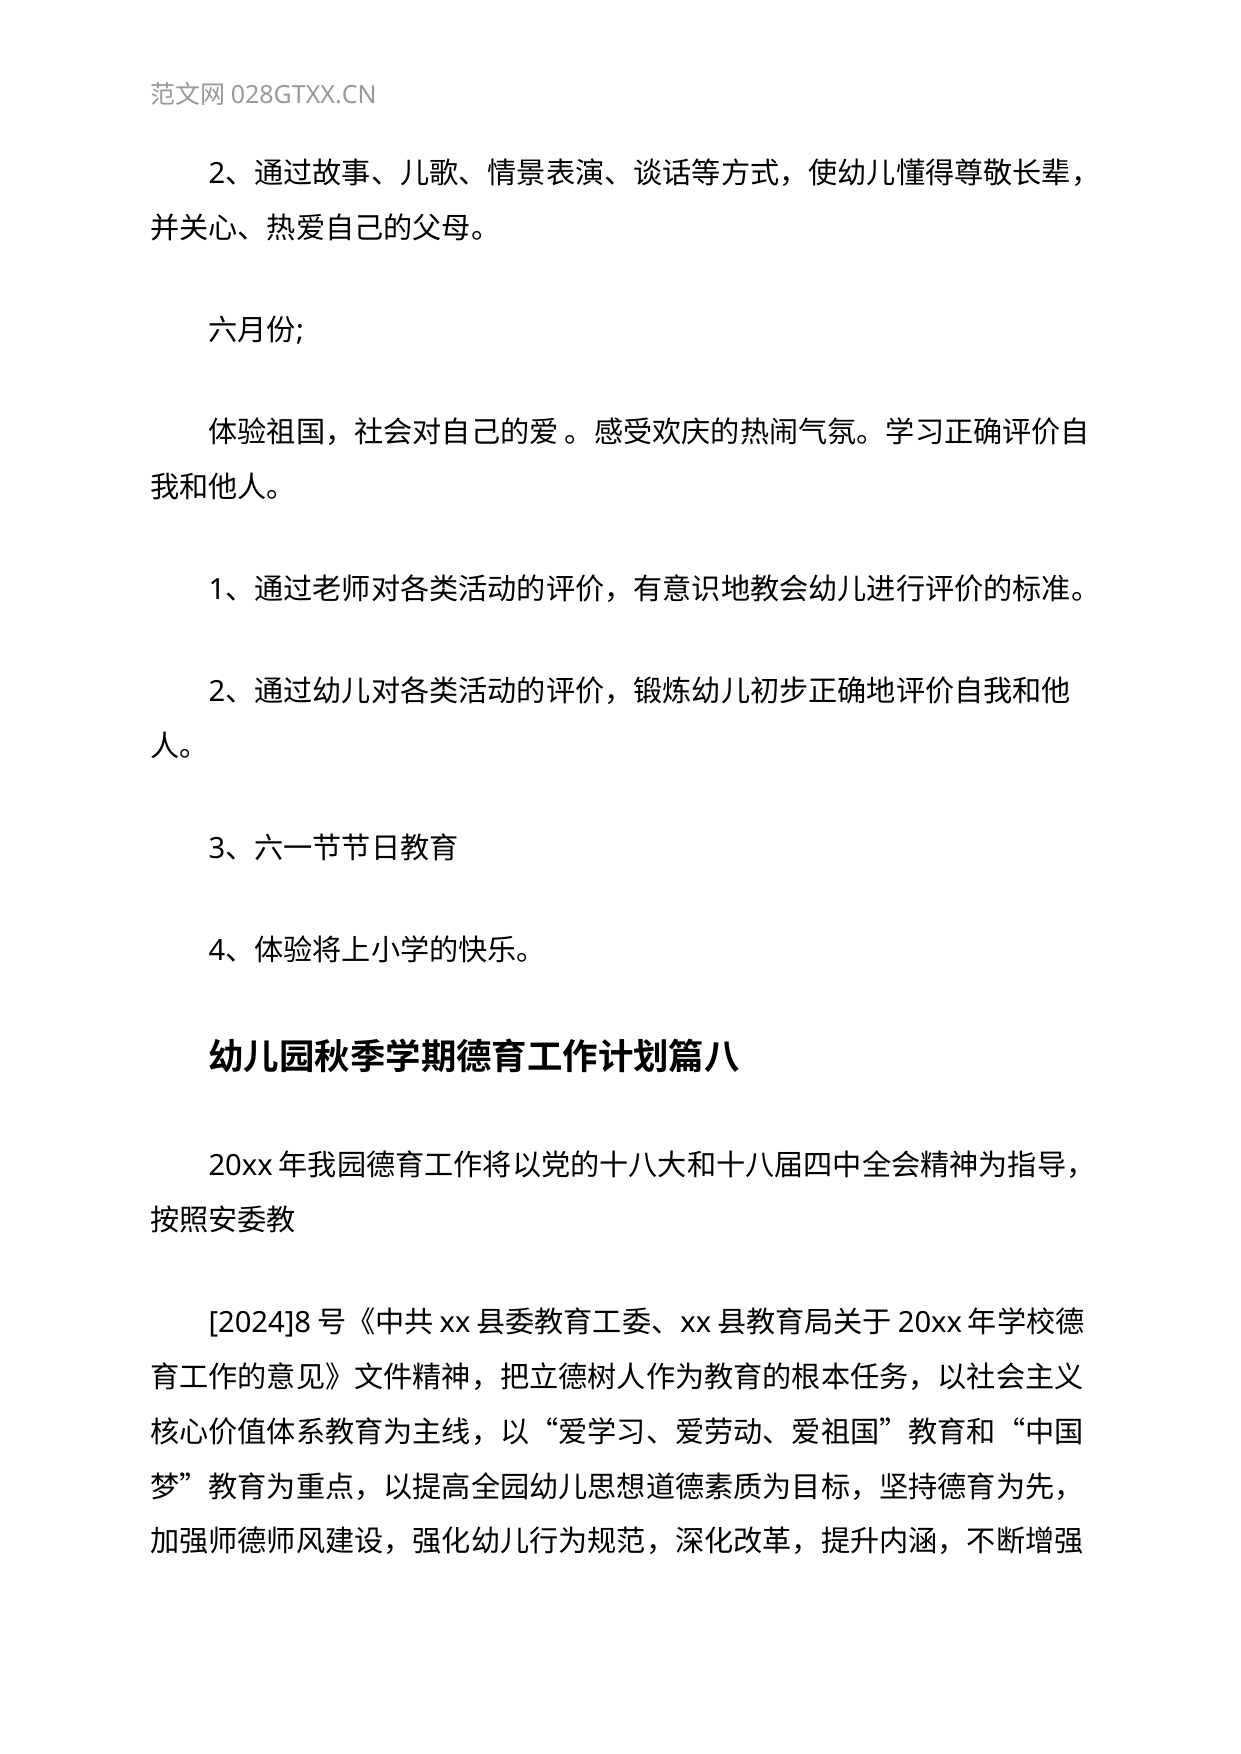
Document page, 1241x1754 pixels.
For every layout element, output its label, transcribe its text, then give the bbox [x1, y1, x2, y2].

text 六月份; [150, 307, 1090, 349]
text 1、通过老师对各类活动的评价，有意识地教会幼儿进行评价的标准。 [150, 565, 1090, 608]
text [150, 1298, 1090, 1560]
text 4、体验将上小学的快乐。 [150, 926, 1090, 968]
text 2、通过故事、儿歌、情景表演、谈话等方式，使幼儿懂得尊敬长辈，并关心、热爱自己的父母。 [150, 150, 1090, 247]
text 2、通过幼儿对各类活动的评价，锻炼幼儿初步正确地评价自我和他人。 [150, 667, 1090, 765]
text 体验祖国，社会对自己的爱 。感受欢庆的热闹气氛。学习正确评价自我和他人。 [150, 409, 1090, 506]
text 幼儿园秋季学期德育工作计划篇八 [150, 1028, 1090, 1079]
text 20xx年我园德育工作将以党的十八大和十八届四中全会精神为指导，按照安委教 [150, 1142, 1090, 1239]
text 3、六一节节日教育 [150, 824, 1090, 867]
